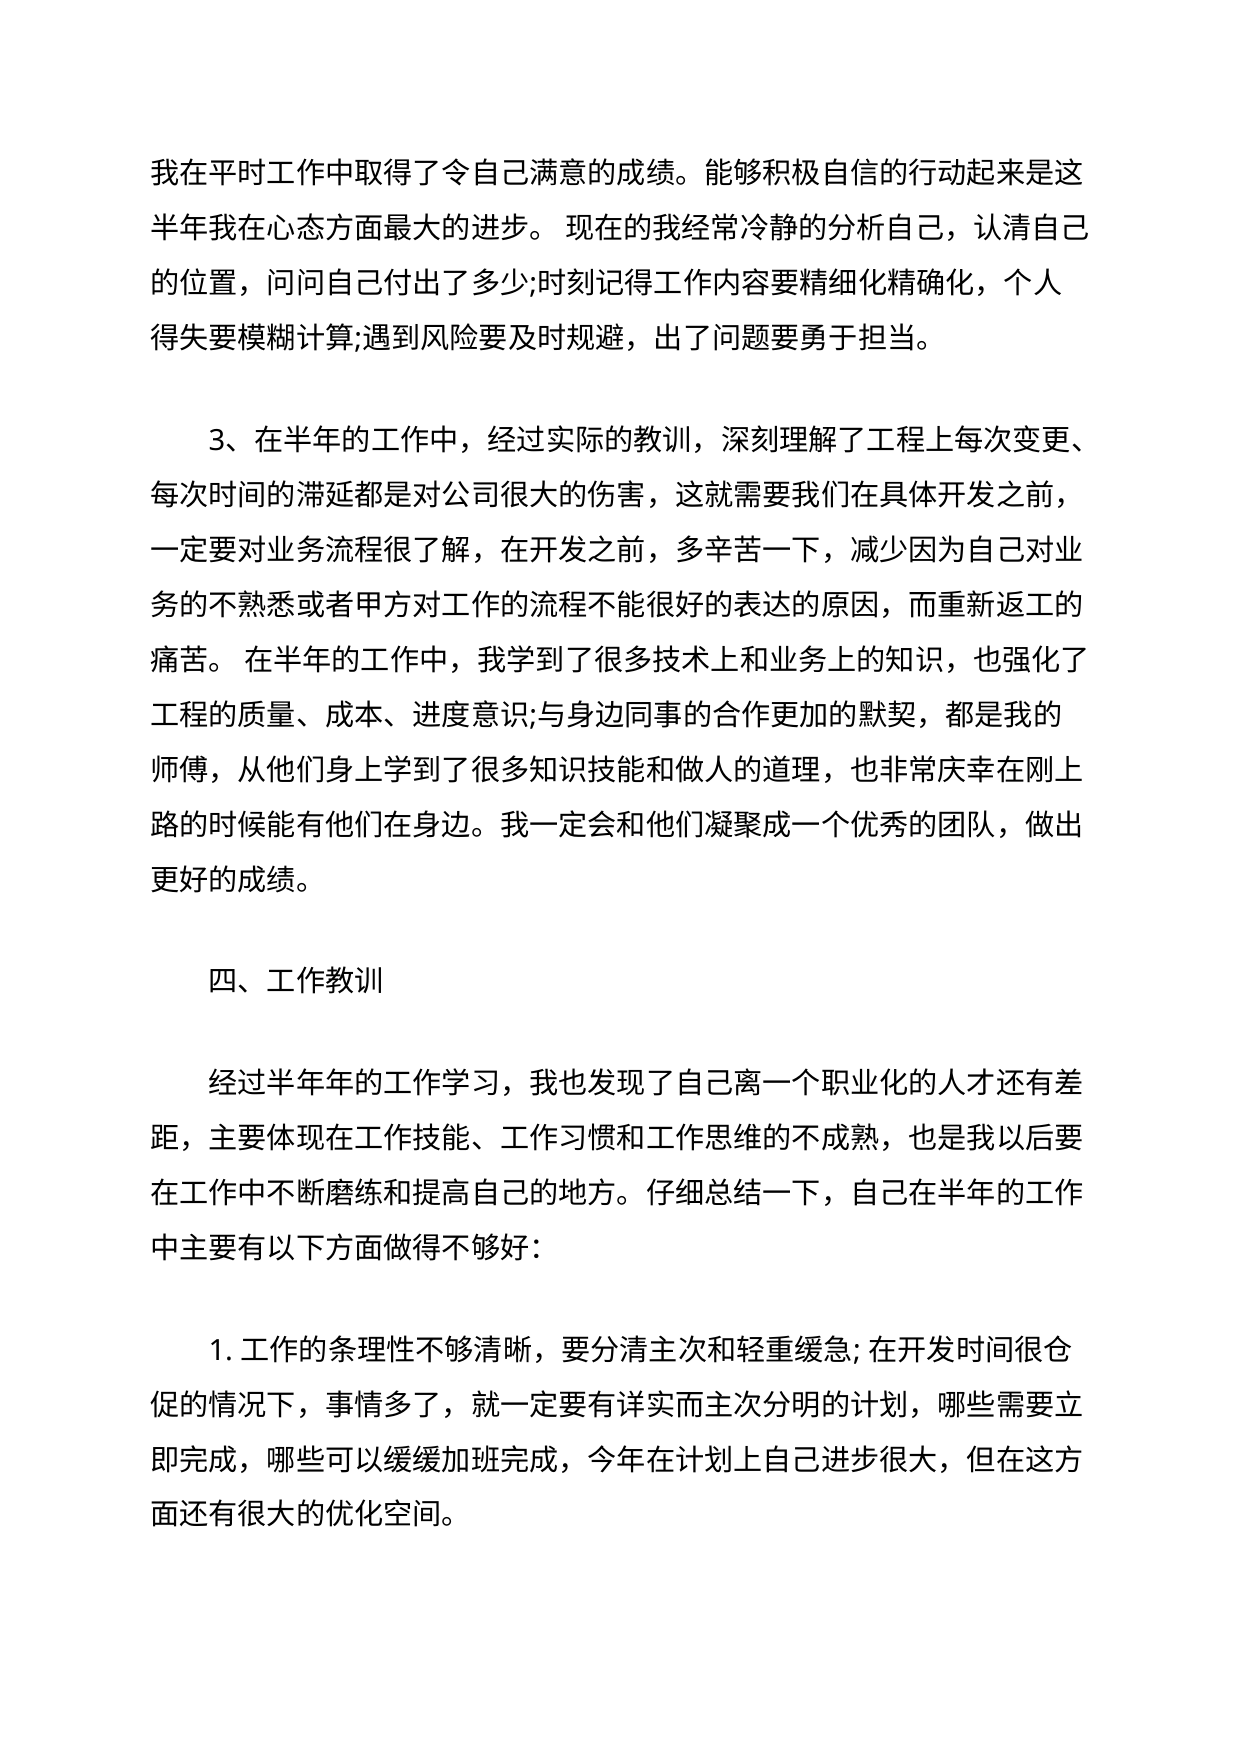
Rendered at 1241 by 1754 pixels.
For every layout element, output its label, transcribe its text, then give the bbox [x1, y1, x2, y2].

text 经过半年年的工作学习，我也发现了自己离一个职业化的人才还有差距，主要体现在工作技能、工作习惯和工作思维的不成熟，也是我以后要在工作中不断磨练和提高自己的地方。仔细总结一下，自己在半年的工作中主要有以下方面做得不够好： [150, 1060, 1090, 1267]
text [150, 150, 1090, 357]
text 3、在半年的工作中，经过实际的教训，深刻理解了工程上每次变更、每次时间的滞延都是对公司很大的伤害，这就需要我们在具体开发之前，一定要对业务流程很了解，在开发之前，多辛苦一下，减少因为自己对业务的不熟悉或者甲方对工作的流程不能很好的表达的原因，而重新返工的痛苦。 在半年的工作中，我学到了很多技术上和业务上的知识，也强化了工程的质量、成本、进度意识;与身边同事的合作更加的默契，都是我的师傅，从他们身上学到了很多知识技能和做人的道理，也非常庆幸在刚上路的时候能有他们在身边。我一定会和他们凝聚成一个优秀的团队，做出更好的成绩。 [150, 417, 1090, 898]
text 四、工作教训 [150, 958, 1090, 1000]
text 1. 工作的条理性不够清晰，要分清主次和轻重缓急; 在开发时间很仓促的情况下，事情多了，就一定要有详实而主次分明的计划，哪些需要立即完成，哪些可以缓缓加班完成，今年在计划上自己进步很大，但在这方面还有很大的优化空间。 [150, 1326, 1090, 1533]
